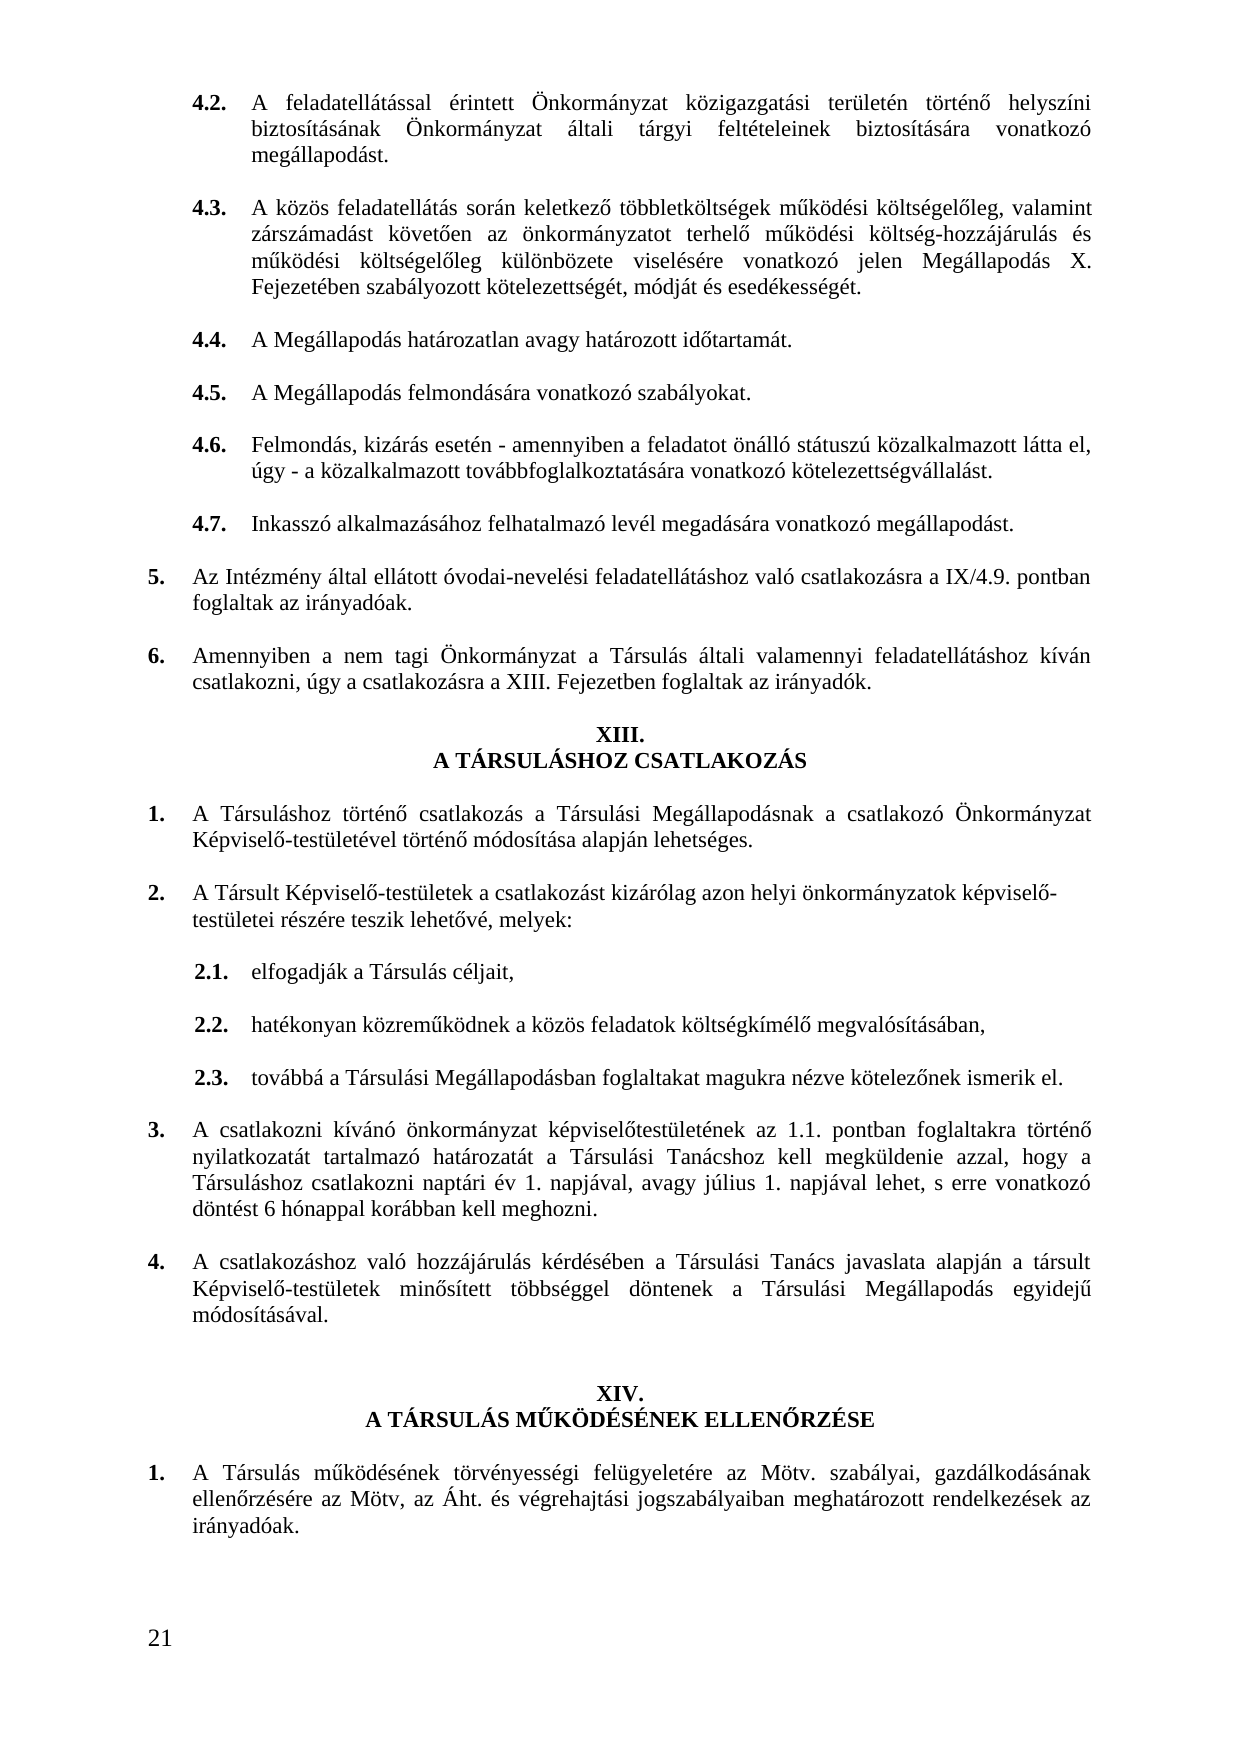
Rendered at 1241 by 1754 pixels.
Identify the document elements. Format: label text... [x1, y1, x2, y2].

text 4.4. A Megállapodás határozatlan avagy határozott időtartamát. [192, 326, 1093, 352]
text 4.2. A feladatellátással érintett Önkormányzat közigazgatási területén történő helyszíni biztosításának Önkormányzat általi tárgyi feltételeinek biztosítására vonatkozó megállapodást. [192, 89, 1093, 168]
text 3. A csatlakozni kívánó önkormányzat képviselőtestületének az 1.1. pontban foglaltakra történő nyilatkozatát tartalmazó határozatát a Társulási Tanácshoz kell megküldenie azzal, hogy a Társuláshoz csatlakozni naptári év 1. napjával, avagy július 1. napjával lehet, s erre vonatkozó döntést 6 hónappal korábban kell meghozni. [148, 1116, 1093, 1222]
text A TÁRSULÁSHOZ CSATLAKOZÁS [148, 747, 1093, 774]
text XIV. [148, 1380, 1093, 1406]
text 2.1. elfogadják a Társulás céljait, [194, 958, 1093, 985]
text 4.5. A Megállapodás felmondására vonatkozó szabályokat. [192, 378, 1093, 405]
text 6. Amennyiben a nem tagi Önkormányzat a Társulás általi valamennyi feladatellátáshoz kíván csatlakozni, úgy a csatlakozásra a XIII. Fejezetben foglaltak az irányadók. [148, 642, 1093, 695]
text 4.7. Inkasszó alkalmazásához felhatalmazó levél megadására vonatkozó megállapodást. [192, 510, 1093, 537]
text 2. A Társult Képviselő-testületek a csatlakozást kizárólag azon helyi önkormányzatok képviselő-testületei részére teszik lehetővé, melyek: [148, 879, 1093, 932]
text 1. A Társulás működésének törvényességi felügyeletére az Mötv. szabályai, gazdálkodásának ellenőrzésére az Mötv, az Áht. és végrehajtási jogszabályaiban meghatározott rendelkezések az irányadóak. [148, 1459, 1093, 1538]
text A TÁRSULÁS MŰKÖDÉSÉNEK ELLENŐRZÉSE [148, 1406, 1093, 1433]
text 4.6. Felmondás, kizárás esetén - amennyiben a feladatot önálló státuszú közalkalmazott látta el, úgy - a közalkalmazott továbbfoglalkoztatására vonatkozó kötelezettségvállalást. [192, 431, 1093, 484]
text 2.3. továbbá a Társulási Megállapodásban foglaltakat magukra nézve kötelezőnek ismerik el. [194, 1064, 1093, 1090]
text 1. A Társuláshoz történő csatlakozás a Társulási Megállapodásnak a csatlakozó Önkormányzat Képviselő-testületével történő módosítása alapján lehetséges. [148, 800, 1093, 853]
text 4. A csatlakozáshoz való hozzájárulás kérdésében a Társulási Tanács javaslata alapján a társult Képviselő-testületek minősített többséggel döntenek a Társulási Megállapodás egyidejű módosításával. [148, 1248, 1093, 1327]
text 4.3. A közös feladatellátás során keletkező többletköltségek működési költségelőleg, valamint zárszámadást követően az önkormányzatot terhelő működési költség-hozzájárulás és működési költségelőleg különbözete viselésére vonatkozó jelen Megállapodás X. Fejezetében szabályozott kötelezettségét, módját és esedékességét. [192, 194, 1093, 299]
text XIII. [148, 721, 1093, 747]
text 2.2. hatékonyan közreműködnek a közös feladatok költségkímélő megvalósításában, [194, 1011, 1093, 1037]
text 5. Az Intézmény által ellátott óvodai-nevelési feladatellátáshoz való csatlakozásra a IX/4.9. pontban foglaltak az irányadóak. [148, 563, 1093, 616]
